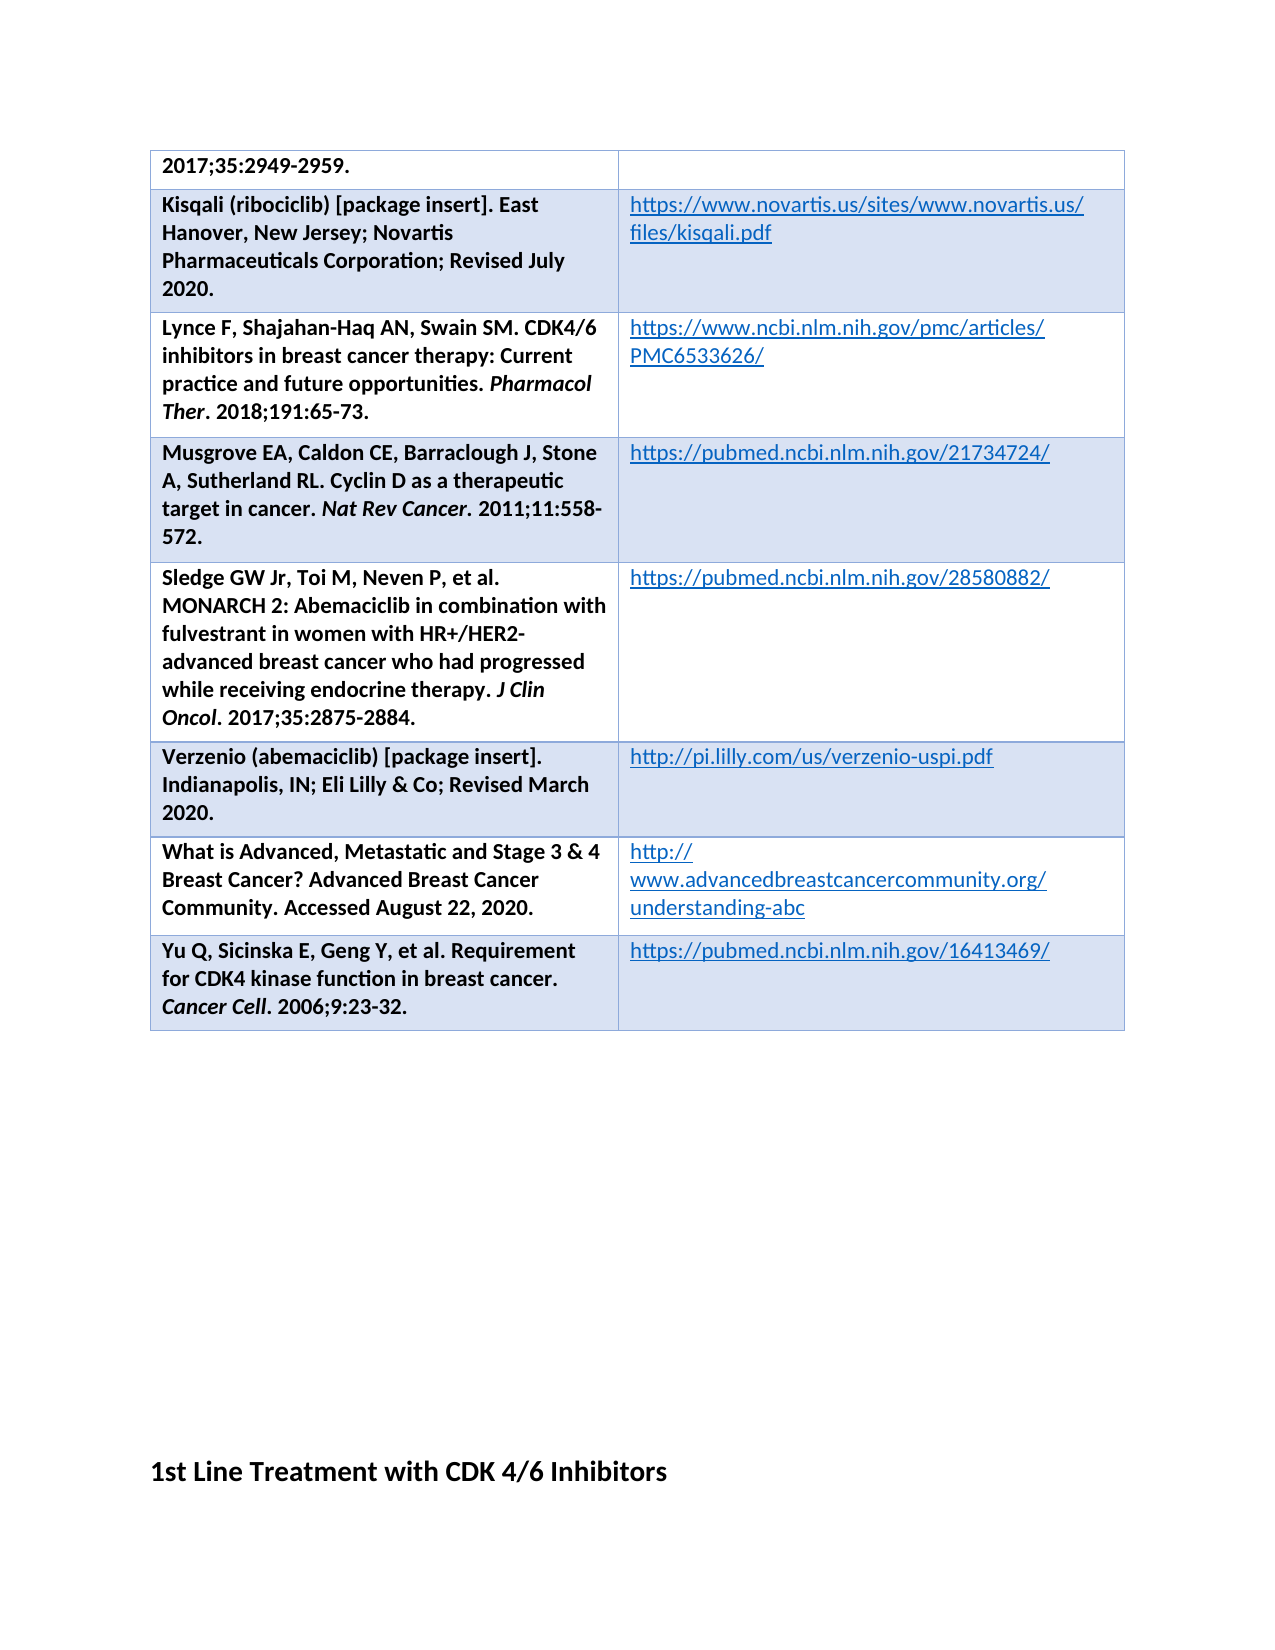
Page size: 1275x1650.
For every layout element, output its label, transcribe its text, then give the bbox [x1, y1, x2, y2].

table_cell https://www.ncbi.nlm.nih.gov/pmc/articles/PMC6533626/ [619, 313, 1124, 437]
table_cell Musgrove EA, Caldon CE, Barraclough J, Stone A, Sutherland RL. Cyclin D as a therapeutic target in cancer. Nat Rev Cancer. 2011;11:558-572. [151, 438, 618, 562]
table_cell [151, 151, 618, 189]
table_cell https://www.novartis.us/sites/www.novartis.us/files/kisqali.pdf [619, 190, 1124, 312]
table_cell Lynce F, Shajahan-Haq AN, Swain SM. CDK4/6 inhibitors in breast cancer therapy: Current practice and future opportunities. Pharmacol Ther. 2018;191:65-73. [151, 313, 618, 437]
table_cell https://pubmed.ncbi.nlm.nih.gov/21734724/ [619, 438, 1124, 562]
table_cell http://www.advancedbreastcancercommunity.org/understanding-abc [619, 838, 1124, 935]
table_cell Verzenio (abemaciclib) [package insert]. Indianapolis, IN; Eli Lilly & Co; Revised March 2020. [151, 743, 618, 836]
table_cell https://pubmed.ncbi.nlm.nih.gov/28580882/ [619, 563, 1124, 741]
table_cell http://pi.lilly.com/us/verzenio-uspi.pdf [619, 743, 1124, 836]
table_cell Sledge GW Jr, Toi M, Neven P, et al. MONARCH 2: Abemaciclib in combination with fulvestrant in women with HR+/HER2- advanced breast cancer who had progressed while receiving endocrine therapy. J Clin Oncol. 2017;35:2875-2884. [151, 563, 618, 741]
table_cell https://pubmed.ncbi.nlm.nih.gov/16413469/ [619, 936, 1124, 1030]
table_cell Yu Q, Sicinska E, Geng Y, et al. Requirement for CDK4 kinase function in breast cancer. Cancer Cell. 2006;9:23-32. [151, 936, 618, 1030]
table_cell Kisqali (ribociclib) [package insert]. East Hanover, New Jersey; Novartis Pharmaceuticals Corporation; Revised July 2020. [151, 190, 618, 312]
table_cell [619, 151, 1124, 189]
text 1st Line Treatment with CDK 4/6 Inhibitors [150, 1453, 1125, 1488]
table_cell What is Advanced, Metastatic and Stage 3 & 4 Breast Cancer? Advanced Breast Cancer Community. Accessed August 22, 2020. [151, 838, 618, 935]
